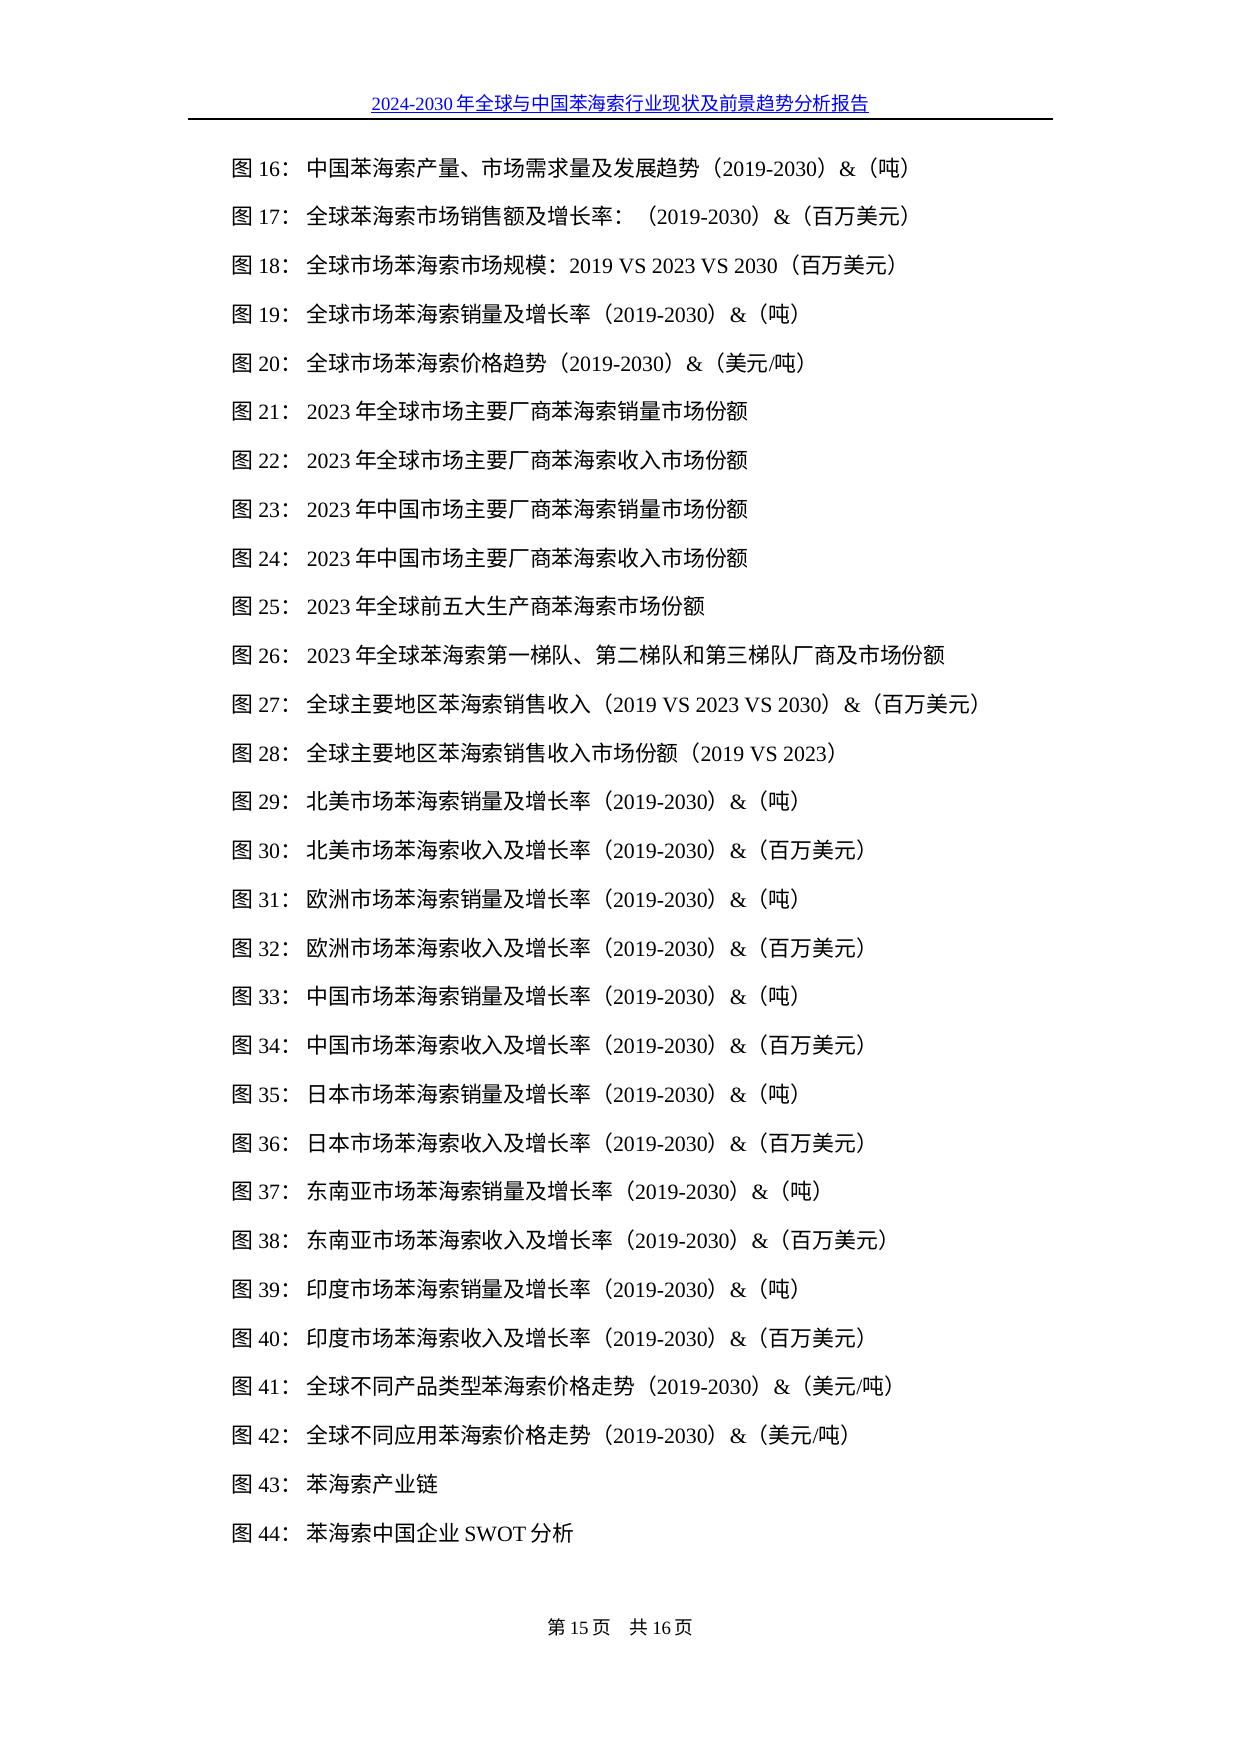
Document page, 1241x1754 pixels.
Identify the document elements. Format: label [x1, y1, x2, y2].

text [187, 150, 1053, 1548]
